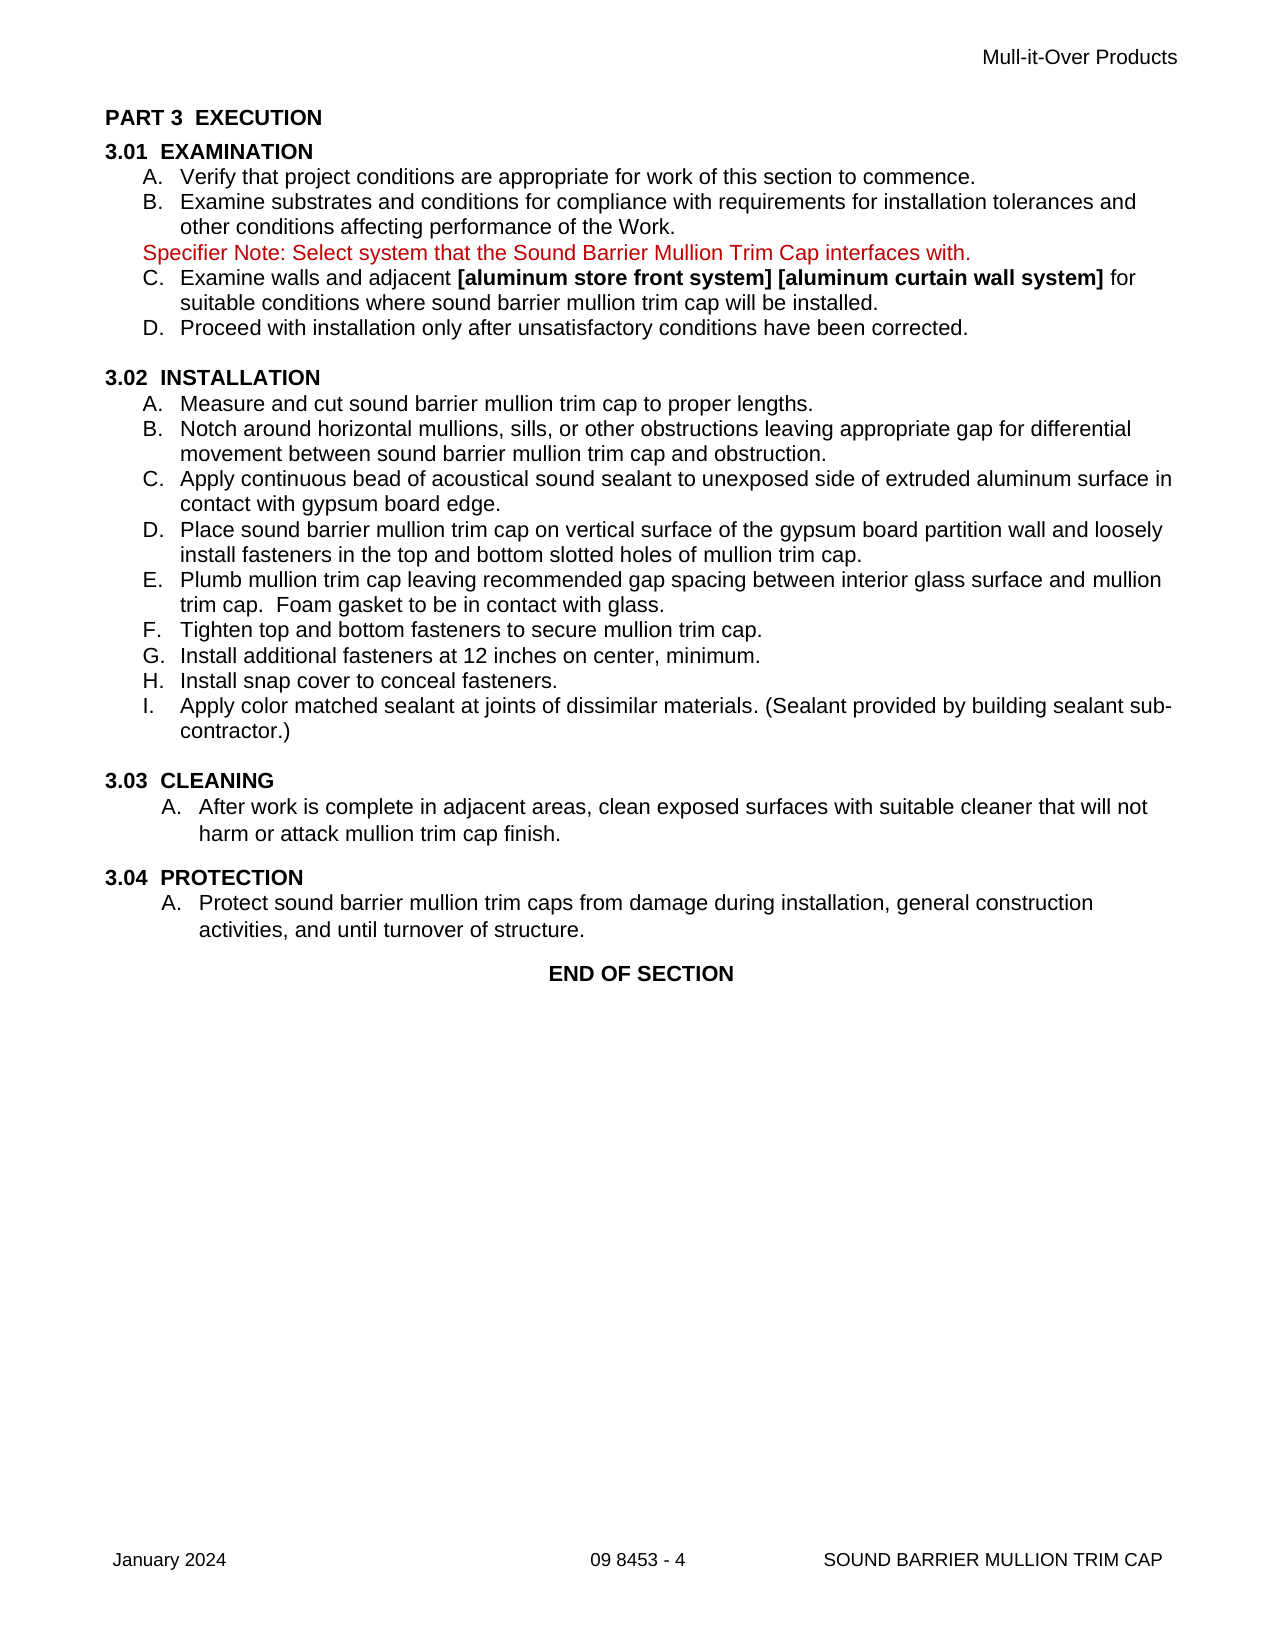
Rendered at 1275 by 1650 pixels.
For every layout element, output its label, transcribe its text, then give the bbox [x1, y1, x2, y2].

list Notch around horizontal mullions, sills, or other obstructions leaving appropriate gap for differential movement between sound barrier mullion trim cap and obstruction. [142, 416, 1177, 466]
list After work is complete in adjacent areas, clean exposed surfaces with suitable cleaner that will not harm or attack mullion trim cap finish. [161, 793, 1177, 846]
text 3.02 INSTALLATION [105, 365, 1177, 390]
list Apply continuous bead of acoustical sound sealant to unexposed side of extruded aluminum surface in contact with gypsum board edge. [142, 466, 1177, 516]
list Place sound barrier mullion trim cap on vertical surface of the gypsum board partition wall and loosely install fasteners in the top and bottom slotted holes of mullion trim cap. [142, 516, 1177, 567]
list Examine walls and adjacent [aluminum store front system] [aluminum curtain wall system] for suitable conditions where sound barrier mullion trim cap will be installed. [142, 264, 1177, 315]
list Proceed with installation only after unsatisfactory conditions have been corrected. [142, 315, 1177, 340]
list Install snap cover to conceal fasteners. [142, 668, 1177, 693]
text Specifier Note: Select system that the Sound Barrier Mullion Trim Cap interfaces with. [142, 239, 1177, 264]
text 3.03 CLEANING [105, 768, 1177, 793]
text 3.04 PROTECTION [105, 864, 1177, 890]
list Protect sound barrier mullion trim caps from damage during installation, general construction activities, and until turnover of structure. [161, 890, 1177, 942]
list Measure and cut sound barrier mullion trim cap to proper lengths. [142, 390, 1177, 416]
text 3.01 EXAMINATION [105, 138, 1177, 164]
list Examine substrates and conditions for compliance with requirements for installation tolerances and other conditions affecting performance of the Work. [142, 189, 1177, 239]
list Apply color matched sealant at joints of dissimilar materials. (Sealant provided by building sealant sub-contractor.) [142, 693, 1177, 743]
text END OF SECTION [105, 961, 1177, 986]
text PART 3 EXECUTION [105, 105, 1177, 130]
list Tighten top and bottom fasteners to secure mullion trim cap. [142, 617, 1177, 642]
list Install additional fasteners at 12 inches on center, minimum. [142, 642, 1177, 668]
list Plumb mullion trim cap leaving recommended gap spacing between interior glass surface and mullion trim cap. Foam gasket to be in contact with glass. [142, 567, 1177, 617]
list Verify that project conditions are appropriate for work of this section to commence. [142, 164, 1177, 189]
